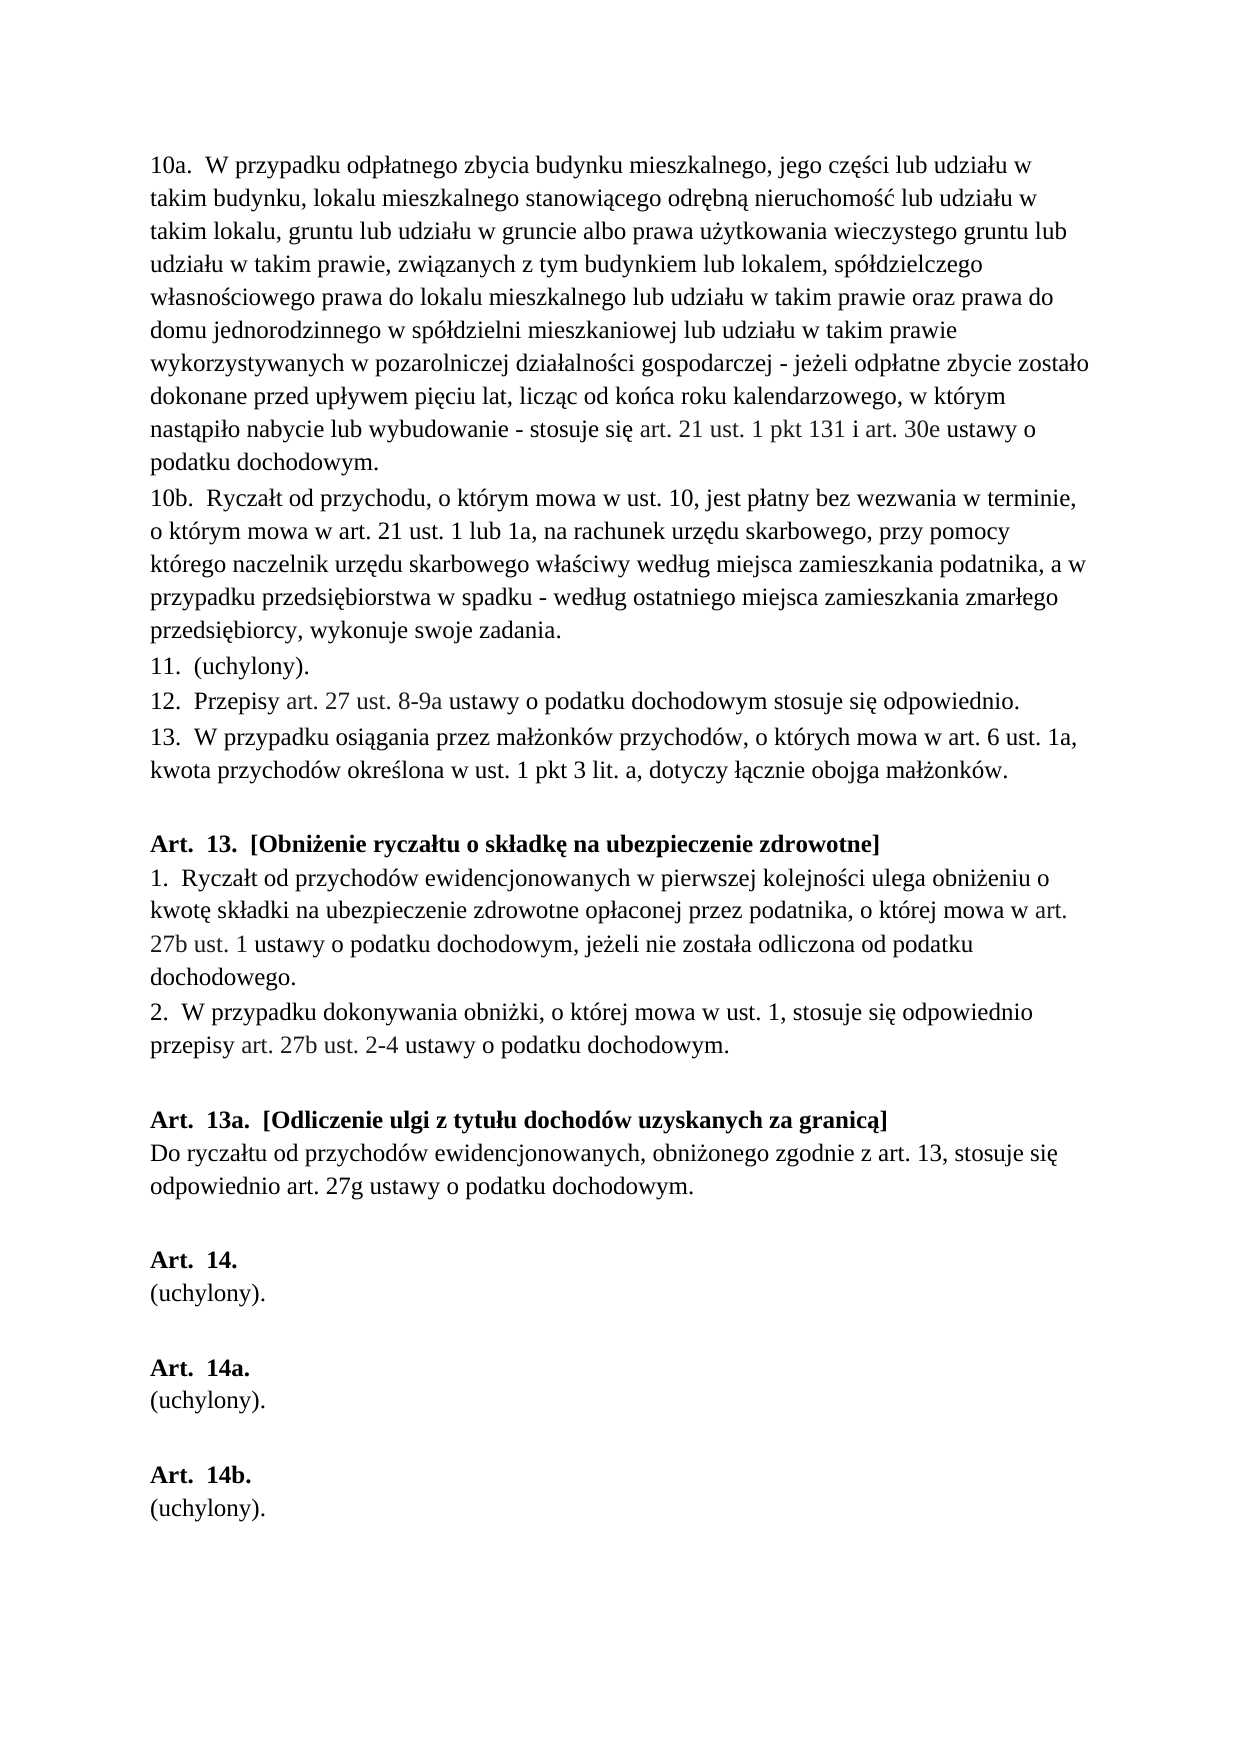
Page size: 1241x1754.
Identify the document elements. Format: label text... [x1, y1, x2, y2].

text Do ryczałtu od przychodów ewidencjonowanych, obniżonego zgodnie z art. 13, stosuje się odpowiednio art. 27g ustawy o podatku dochodowym. [150, 1138, 1090, 1199]
text 1. Ryczałt od przychodów ewidencjonowanych w pierwszej kolejności ulega obniżeniu o kwotę składki na ubezpieczenie zdrowotne opłaconej przez podatnika, o której mowa w art. 27b ust. 1 ustawy o podatku dochodowym, jeżeli nie została odliczona od podatku dochodowego. [150, 863, 1090, 990]
text 10a. W przypadku odpłatnego zbycia budynku mieszkalnego, jego części lub udziału w takim budynku, lokalu mieszkalnego stanowiącego odrębną nieruchomość lub udziału w takim lokalu, gruntu lub udziału w gruncie albo prawa użytkowania wieczystego gruntu lub udziału w takim prawie, związanych z tym budynkiem lub lokalem, spółdzielczego własnościowego prawa do lokalu mieszkalnego lub udziału w takim prawie oraz prawa do domu jednorodzinnego w spółdzielni mieszkaniowej lub udziału w takim prawie wykorzystywanych w pozarolniczej działalności gospodarczej - jeżeli odpłatne zbycie zostało dokonane przed upływem pięciu lat, licząc od końca roku kalendarzowego, w którym nastąpiło nabycie lub wybudowanie - stosuje się art. 21 ust. 1 pkt 131 i art. 30e ustawy o podatku dochodowym. [150, 150, 1090, 476]
text 11. (uchylony). [150, 651, 1090, 679]
text 2. W przypadku dokonywania obniżki, o której mowa w ust. 1, stosuje się odpowiednio przepisy art. 27b ust. 2-4 ustawy o podatku dochodowym. [150, 997, 1090, 1059]
text (uchylony). [150, 1386, 1090, 1414]
text Art. 14a. [150, 1353, 1090, 1381]
text (uchylony). [150, 1278, 1090, 1307]
text Art. 14. [150, 1245, 1090, 1274]
text Art. 14b. [150, 1460, 1090, 1489]
text Art. 13a. [Odliczenie ulgi z tytułu dochodów uzyskanych za granicą] [150, 1105, 1090, 1133]
text Art. 13. [Obniżenie ryczałtu o składkę na ubezpieczenie zdrowotne] [150, 829, 1090, 858]
text 10b. Ryczałt od przychodu, o którym mowa w ust. 10, jest płatny bez wezwania w terminie, o którym mowa w art. 21 ust. 1 lub 1a, na rachunek urzędu skarbowego, przy pomocy którego naczelnik urzędu skarbowego właściwy według miejsca zamieszkania podatnika, a w przypadku przedsiębiorstwa w spadku - według ostatniego miejsca zamieszkania zmarłego przedsiębiorcy, wykonuje swoje zadania. [150, 483, 1090, 644]
text 13. W przypadku osiągania przez małżonków przychodów, o których mowa w art. 6 ust. 1a, kwota przychodów określona w ust. 1 pkt 3 lit. a, dotyczy łącznie obojga małżonków. [150, 722, 1090, 784]
text (uchylony). [150, 1493, 1090, 1522]
text 12. Przepisy art. 27 ust. 8-9a ustawy o podatku dochodowym stosuje się odpowiednio. [150, 686, 1090, 715]
